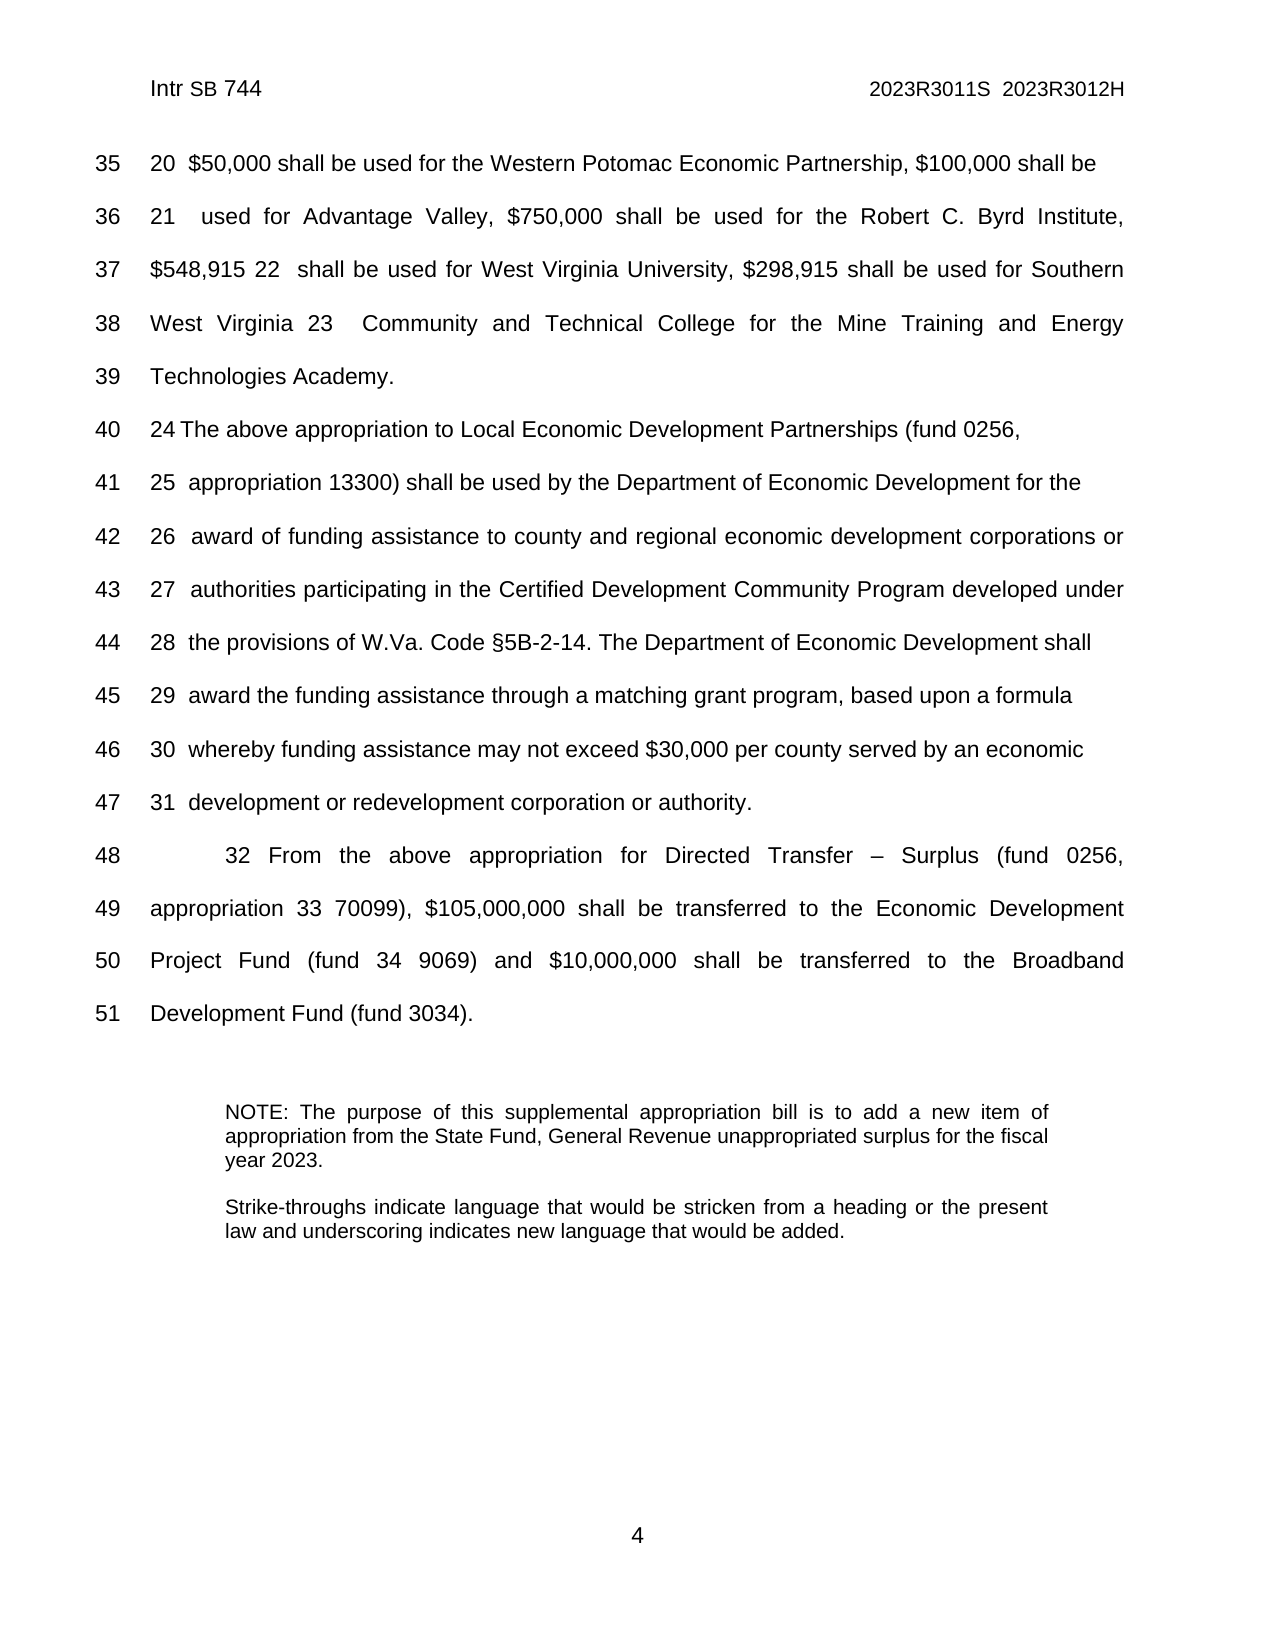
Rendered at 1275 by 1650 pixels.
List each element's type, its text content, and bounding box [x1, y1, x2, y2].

text 31 development or redevelopment corporation or authority. [150, 789, 1125, 815]
text 20 $50,000 shall be used for the Western Potomac Economic Partnership, $100,000 shall be [150, 150, 1125, 176]
text 32 From the above appropriation for Directed Transfer – Surplus (fund 0256, appropriation 33 70099), $105,000,000 shall be transferred to the Economic Development Project Fund (fund 34 9069) and $10,000,000 shall be transferred to the Broadband Development Fund (fund 3034). [150, 842, 1125, 1026]
text NOTE: The purpose of this supplemental appropriation bill is to add a new item of appropriation from the State Fund, General Revenue unappropriated surplus for the fiscal year 2023. [225, 1100, 1050, 1172]
text 25 appropriation 13300) shall be used by the Department of Economic Development for the [150, 469, 1125, 496]
text 24 The above appropriation to Local Economic Development Partnerships (fund 0256, [150, 416, 1125, 442]
text Strike-throughs indicate language that would be stricken from a heading or the present law and underscoring indicates new language that would be added. [225, 1194, 1050, 1242]
text 21 used for Advantage Valley, $750,000 shall be used for the Robert C. Byrd Institute, $548,915 22 shall be used for West Virginia University, $298,915 shall be used for Southern West Virginia 23 Community and Technical College for the Mine Training and Energy Technologies Academy. [150, 203, 1125, 389]
text 29 award the funding assistance through a matching grant program, based upon a formula [150, 682, 1125, 709]
text 30 whereby funding assistance may not exceed $30,000 per county served by an economic [150, 736, 1125, 762]
text 26 award of funding assistance to county and regional economic development corporations or 27 authorities participating in the Certified Development Community Program developed under 28 the provisions of W.Va. Code §5B-2-14. The Department of Economic Development shall [150, 523, 1125, 655]
